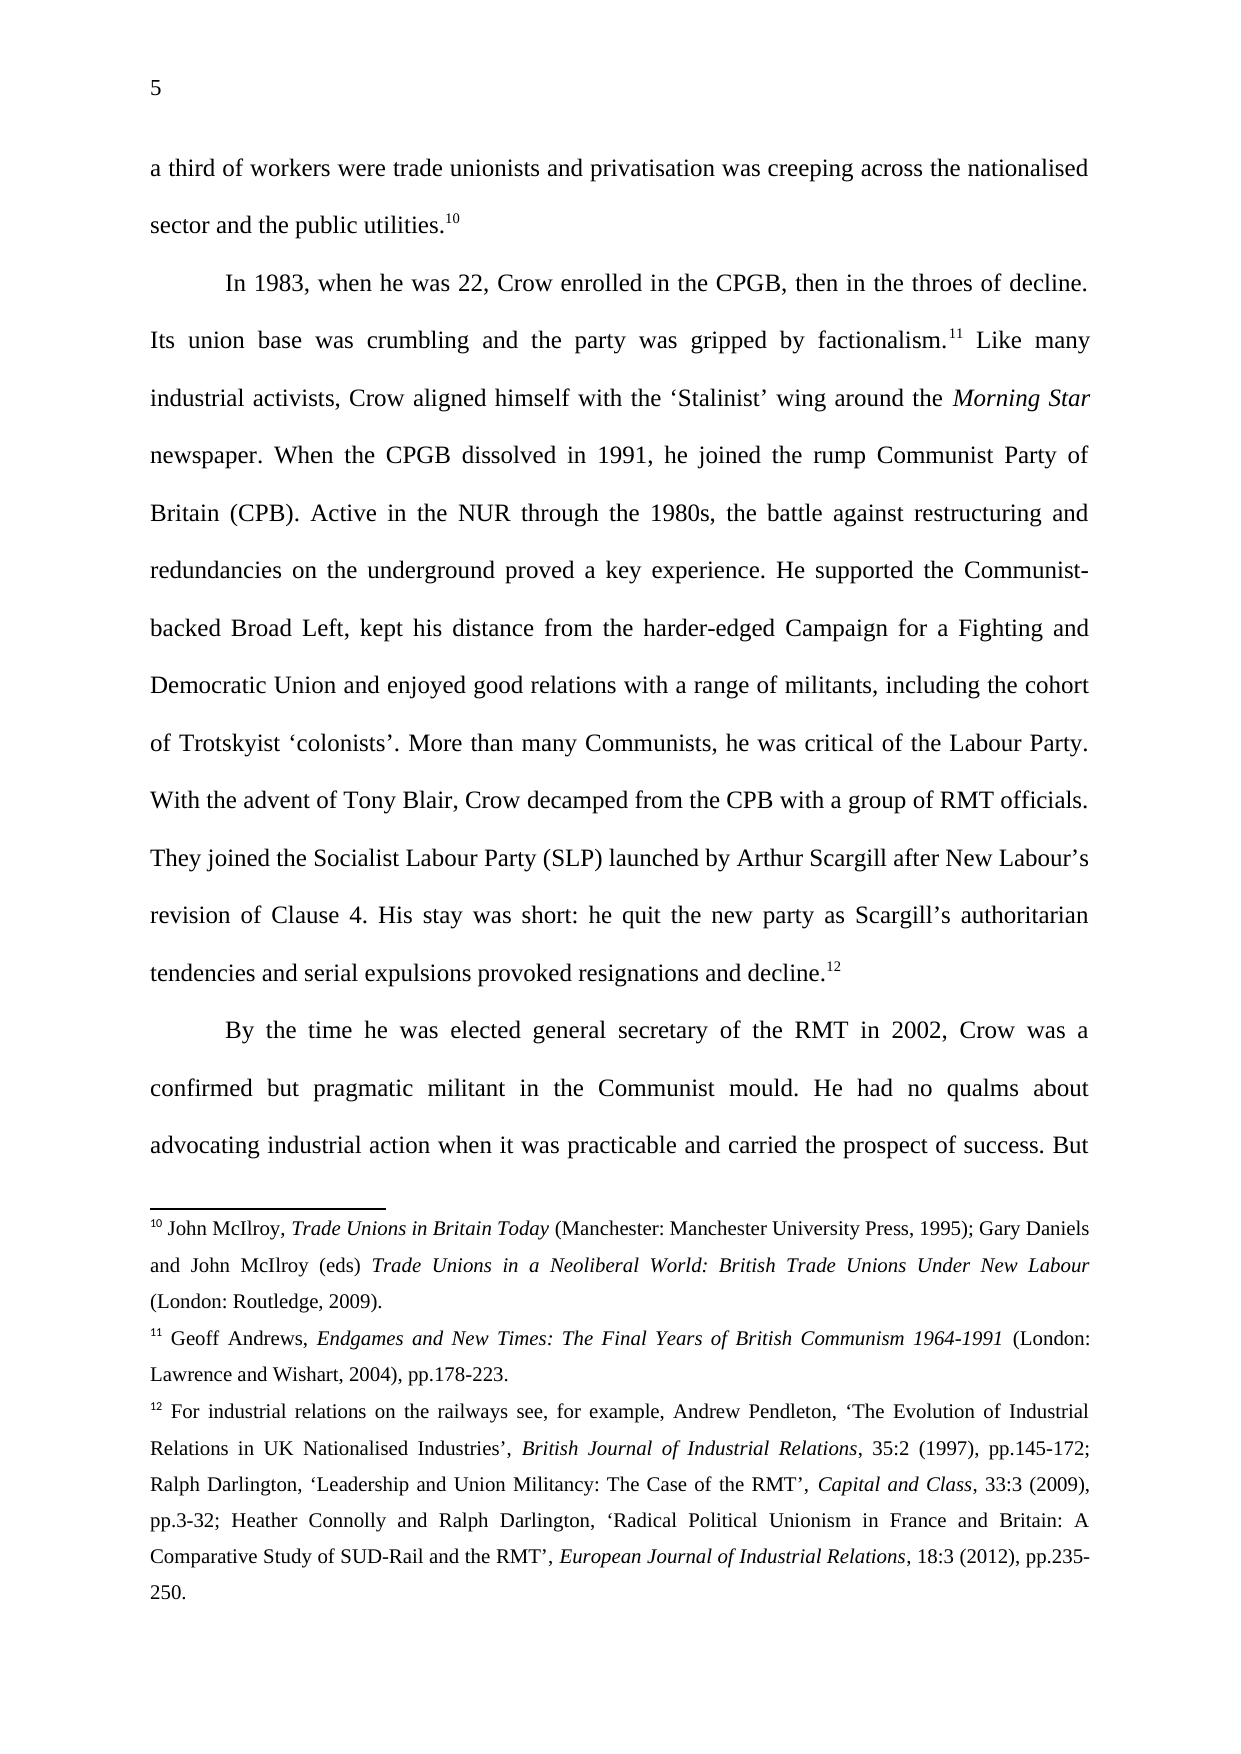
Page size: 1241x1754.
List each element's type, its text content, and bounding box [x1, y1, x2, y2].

text In 1983, when he was 22, Crow enrolled in the CPGB, then in the throes of decline. Its union base was crumbling and the party was gripped by factionalism. Like many industrial activists, Crow aligned himself with the ‘Stalinist’ wing around the Morning Star newspaper. When the CPGB dissolved in 1991, he joined the rump Communist Party of Britain (CPB). Active in the NUR through the 1980s, the battle against restructuring and redundancies on the underground proved a key experience. He supported the Communist-backed Broad Left, kept his distance from the harder-edged Campaign for a Fighting and Democratic Union and enjoyed good relations with a range of militants, including the cohort of Trotskyist ‘colonists’. More than many Communists, he was critical of the Labour Party. With the advent of Tony Blair, Crow decamped from the CPB with a group of RMT officials. They joined the Socialist Labour Party (SLP) launched by Arthur Scargill after New Labour’s revision of Clause 4. His stay was short: he quit the new party as Scargill’s authoritarian tendencies and serial expulsions provoked resignations and decline. [150, 268, 1090, 987]
text By the time he was elected general secretary of the RMT in 2002, Crow was a confirmed but pragmatic militant in the Communist mould. He had no qualms about advocating industrial action when it was practicable and carried the prospect of success. But he was a flexible negotiator willing to settle on what he considered reasonable terms. He refused to take on a fight he believed the RMT could not win by breaking the Conservative government’s employment legislation. In that context, he argued for action over concrete issues – whether wages, conditions, safety or victimisation – rather than privatisation or contracting-out. Crow had his critics and his supporters were disappointed by his rejection of proposals that he stand against his predecessor in the union’s top job, Jimmy Knapp. [150, 1015, 1090, 1159]
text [150, 153, 1090, 239]
